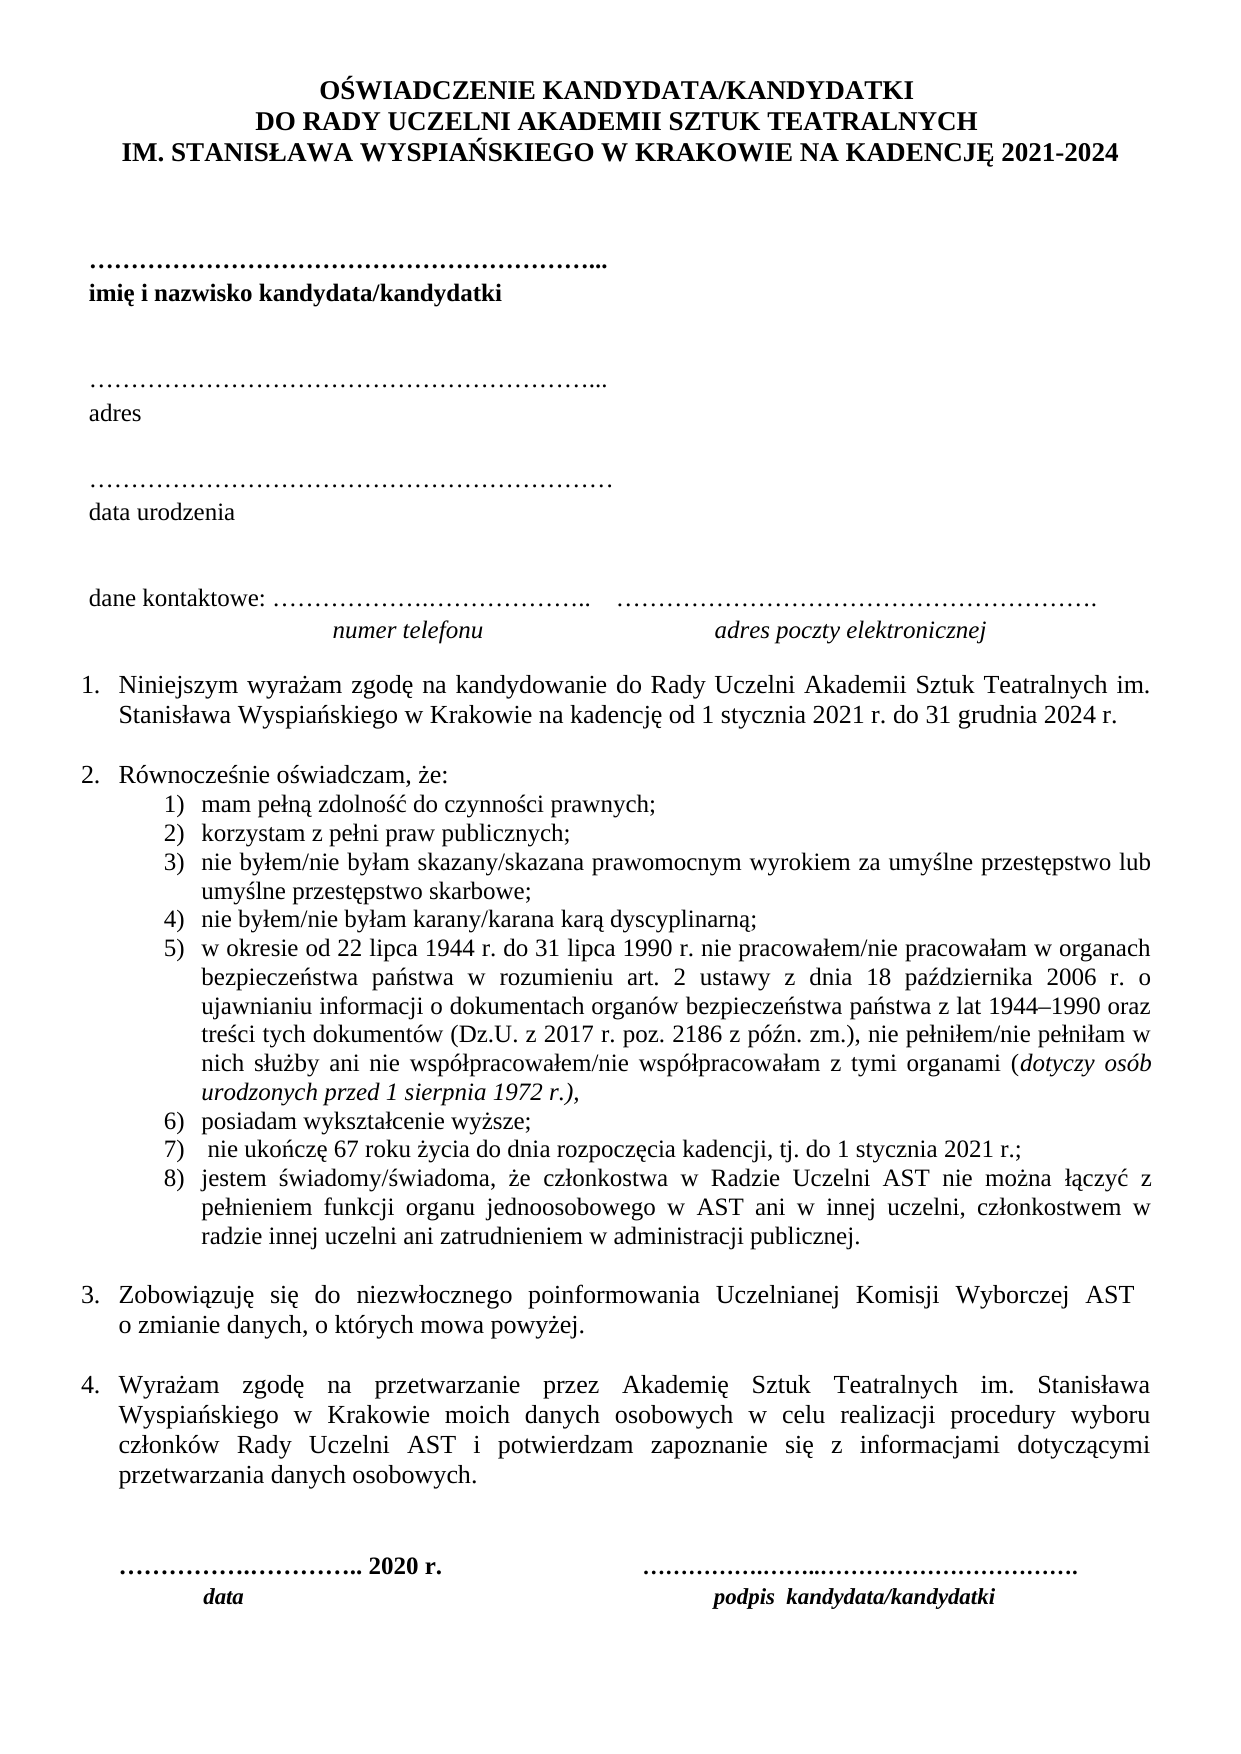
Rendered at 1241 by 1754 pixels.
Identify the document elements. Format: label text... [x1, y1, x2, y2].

list mam pełną zdolność do czynności prawnych; [164, 789, 1152, 818]
list Równocześnie oświadczam, że: [81, 759, 1152, 789]
text OŚWIADCZENIE KANDYDATA/KANDYDATKI DO RADY UCZELNI AKADEMII SZTUK TEATRALNYCH IM. STANISŁAWA WYSPIAŃSKIEGO W KRAKOWIE NA KADENCJĘ 2021-2024 [89, 74, 1152, 167]
text ……………………………………………………... adres ……………………………………………………… data urodzenia [89, 332, 1152, 558]
text ……………………………………………………... imię i nazwisko kandydata/kandydatki [89, 245, 1152, 306]
list Zobowiązuję się do niezwłocznego poinformowania Uczelnianej Komisji Wyborczej AST o zmianie danych, o których mowa powyżej. [81, 1279, 1152, 1339]
text data podpis kandydata/kandydatki [89, 1583, 1152, 1609]
list nie byłem/nie byłam karany/karana karą dyscyplinarną; [164, 904, 1152, 933]
list nie ukończę 67 roku życia do dnia rozpoczęcia kadencji, tj. do 1 stycznia 2021 r.; [164, 1134, 1152, 1163]
list nie byłem/nie byłam skazany/skazana prawomocnym wyrokiem za umyślne przestępstwo lub umyślne przestępstwo skarbowe; [164, 847, 1152, 904]
list korzystam z pełni praw publicznych; [164, 818, 1152, 847]
list Wyrażam zgodę na przetwarzanie przez Akademię Sztuk Teatralnych im. Stanisława Wyspiańskiego w Krakowie moich danych osobowych w celu realizacji procedury wyboru członków Rady Uczelni AST i potwierdzam zapoznanie się z informacjami dotyczącymi przetwarzania danych osobowych. [81, 1369, 1152, 1489]
text dane kontaktowe: ……………….……………….. …………………………………………………. numer telefonu adres poczty elektronicznej [89, 583, 1152, 644]
list jestem świadomy/świadoma, że członkostwa w Radzie Uczelni AST nie można łączyć z pełnieniem funkcji organu jednoosobowego w AST ani w innej uczelni, członkostwem w radzie innej uczelni ani zatrudnieniem w administracji publicznej. [164, 1163, 1152, 1249]
list …………….………….. 2020 r. …………….……..……………………………. [118, 1522, 1152, 1580]
list w okresie od 22 lipca 1944 r. do 31 lipca 1990 r. nie pracowałem/nie pracowałam w organach bezpieczeństwa państwa w rozumieniu art. 2 ustawy z dnia 18 października 2006 r. o ujawnianiu informacji o dokumentach organów bezpieczeństwa państwa z lat 1944–1990 oraz treści tych dokumentów (Dz.U. z 2017 r. poz. 2186 z późn. zm.), nie pełniłem/nie pełniłam w nich służby ani nie współpracowałem/nie współpracowałam z tymi organami (dotyczy osób urodzonych przed 1 sierpnia 1972 r.), [164, 933, 1152, 1106]
list posiadam wykształcenie wyższe; [164, 1106, 1152, 1134]
list Niniejszym wyrażam zgodę na kandydowanie do Rady Uczelni Akademii Sztuk Teatralnych im. Stanisława Wyspiańskiego w Krakowie na kadencję od 1 stycznia 2021 r. do 31 grudnia 2024 r. [81, 669, 1152, 729]
